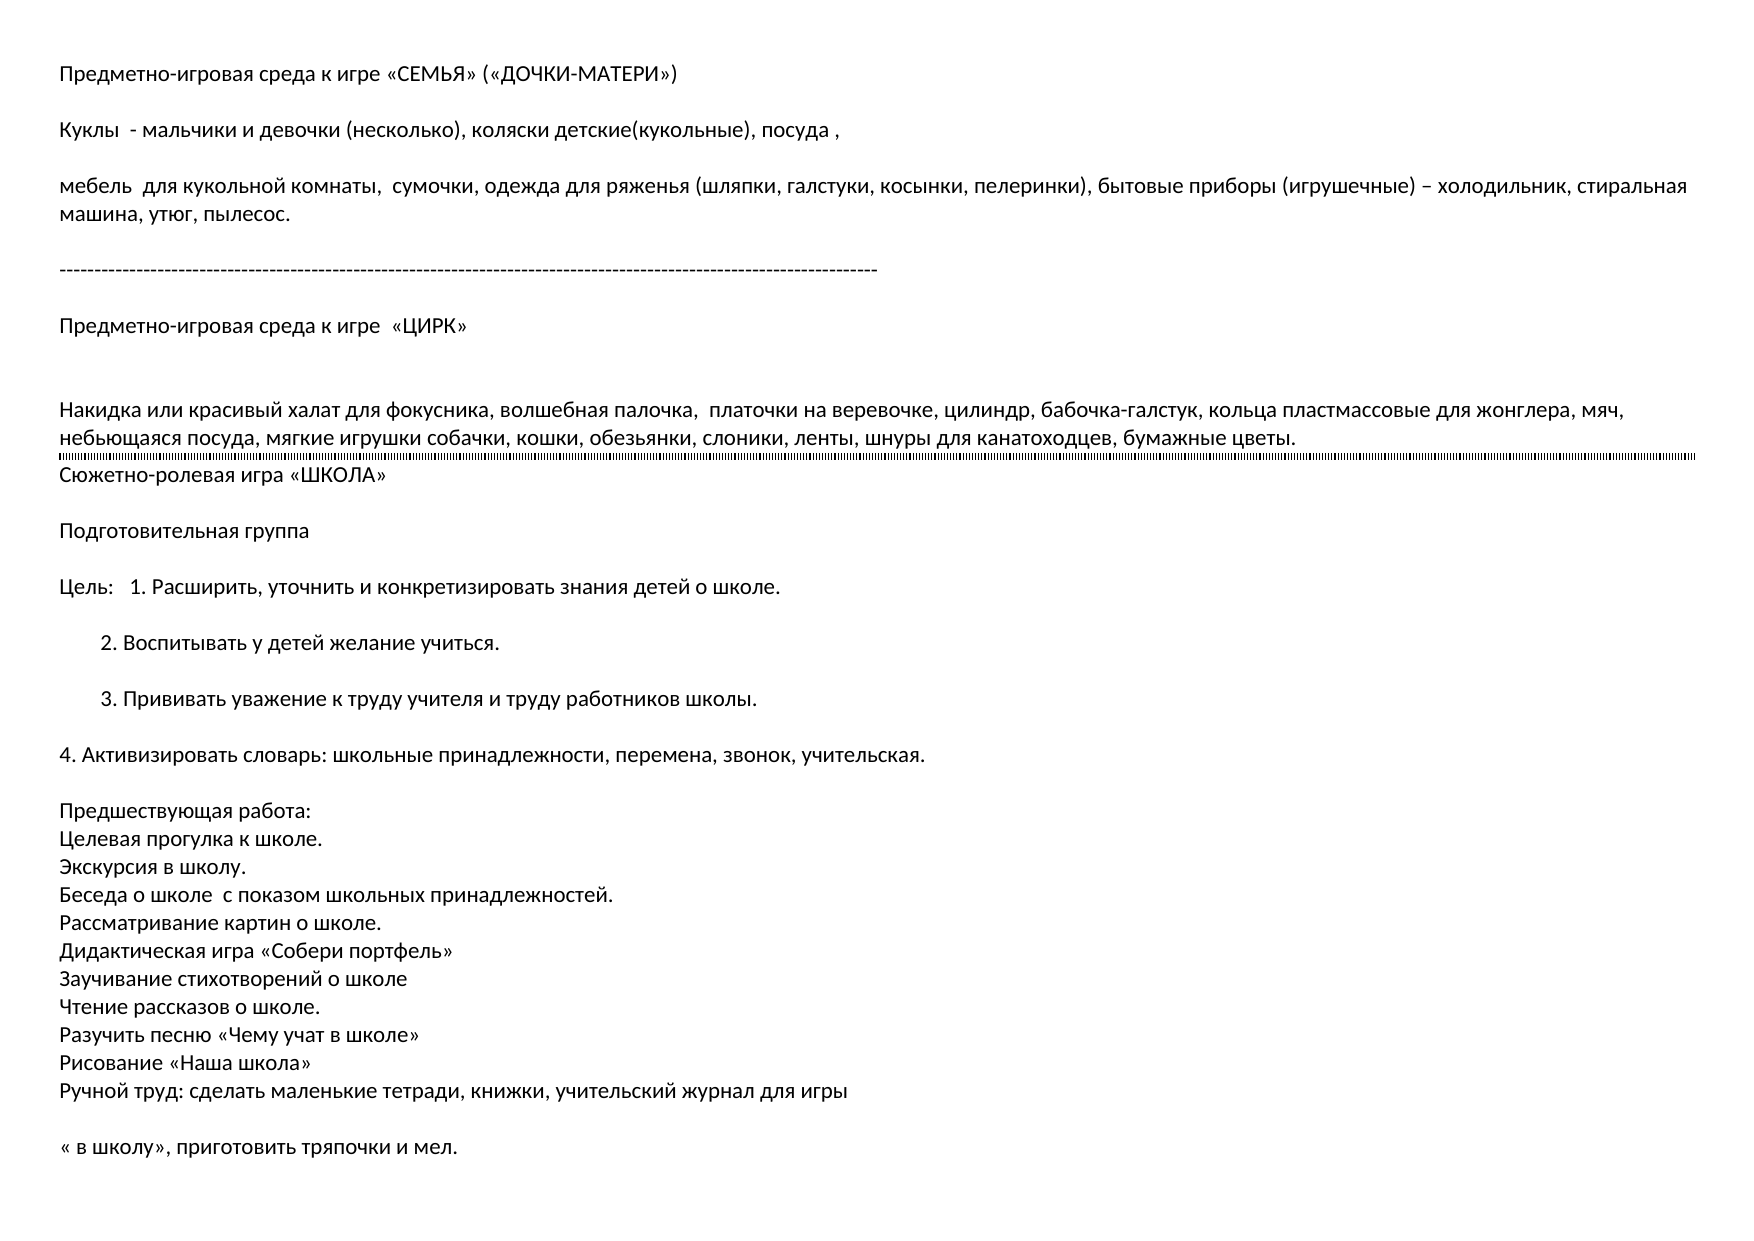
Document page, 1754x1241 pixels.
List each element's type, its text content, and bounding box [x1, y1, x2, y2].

text Предметно-игровая среда к игре «СЕМЬЯ» («ДОЧКИ-МАТЕРИ») [59, 59, 1695, 87]
text 2. Воспитывать у детей желание учиться. [59, 628, 1695, 656]
text Беседа о школе с показом школьных принадлежностей. [59, 880, 1695, 908]
text Чтение рассказов о школе. [59, 992, 1695, 1020]
text Сюжетно-ролевая игра «ШКОЛА» [59, 460, 1695, 488]
text Ручной труд: сделать маленькие тетради, книжки, учительский журнал для игры [59, 1076, 1695, 1104]
text Рисование «Наша школа» [59, 1048, 1695, 1076]
text Экскурсия в школу. [59, 852, 1695, 880]
text Подготовительная группа [59, 516, 1695, 544]
text Рассматривание картин о школе. [59, 908, 1695, 936]
text 4. Активизировать словарь: школьные принадлежности, перемена, звонок, учительская. [59, 740, 1695, 768]
text мебель для кукольной комнаты, сумочки, одежда для ряженья (шляпки, галстуки, косынки, пелеринки), бытовые приборы (игрушечные) – холодильник, стиральная машина, утюг, пылесос. [59, 171, 1695, 227]
text --------------------------------------------------------------------------------------------------------------------- [59, 255, 1695, 283]
text Предшествующая работа: [59, 796, 1695, 824]
text 3. Прививать уважение к труду учителя и труду работников школы. [59, 684, 1695, 712]
text Целевая прогулка к школе. [59, 824, 1695, 852]
text Накидка или красивый халат для фокусника, волшебная палочка, платочки на веревочке, цилиндр, бабочка-галстук, кольца пластмассовые для жонглера, мяч, небьющаяся посуда, мягкие игрушки собачки, кошки, обезьянки, слоники, ленты, шнуры для канатоходцев, бумажные цветы. [59, 395, 1695, 460]
text Дидактическая игра «Собери портфель» [59, 936, 1695, 964]
text « в школу», приготовить тряпочки и мел. [59, 1132, 1695, 1160]
text Предметно-игровая среда к игре «ЦИРК» [59, 311, 1695, 339]
text Разучить песню «Чему учат в школе» [59, 1020, 1695, 1048]
text Цель: 1. Расширить, уточнить и конкретизировать знания детей о школе. [59, 572, 1695, 600]
text Куклы - мальчики и девочки (несколько), коляски детские(кукольные), посуда , [59, 115, 1695, 143]
text Заучивание стихотворений о школе [59, 964, 1695, 992]
